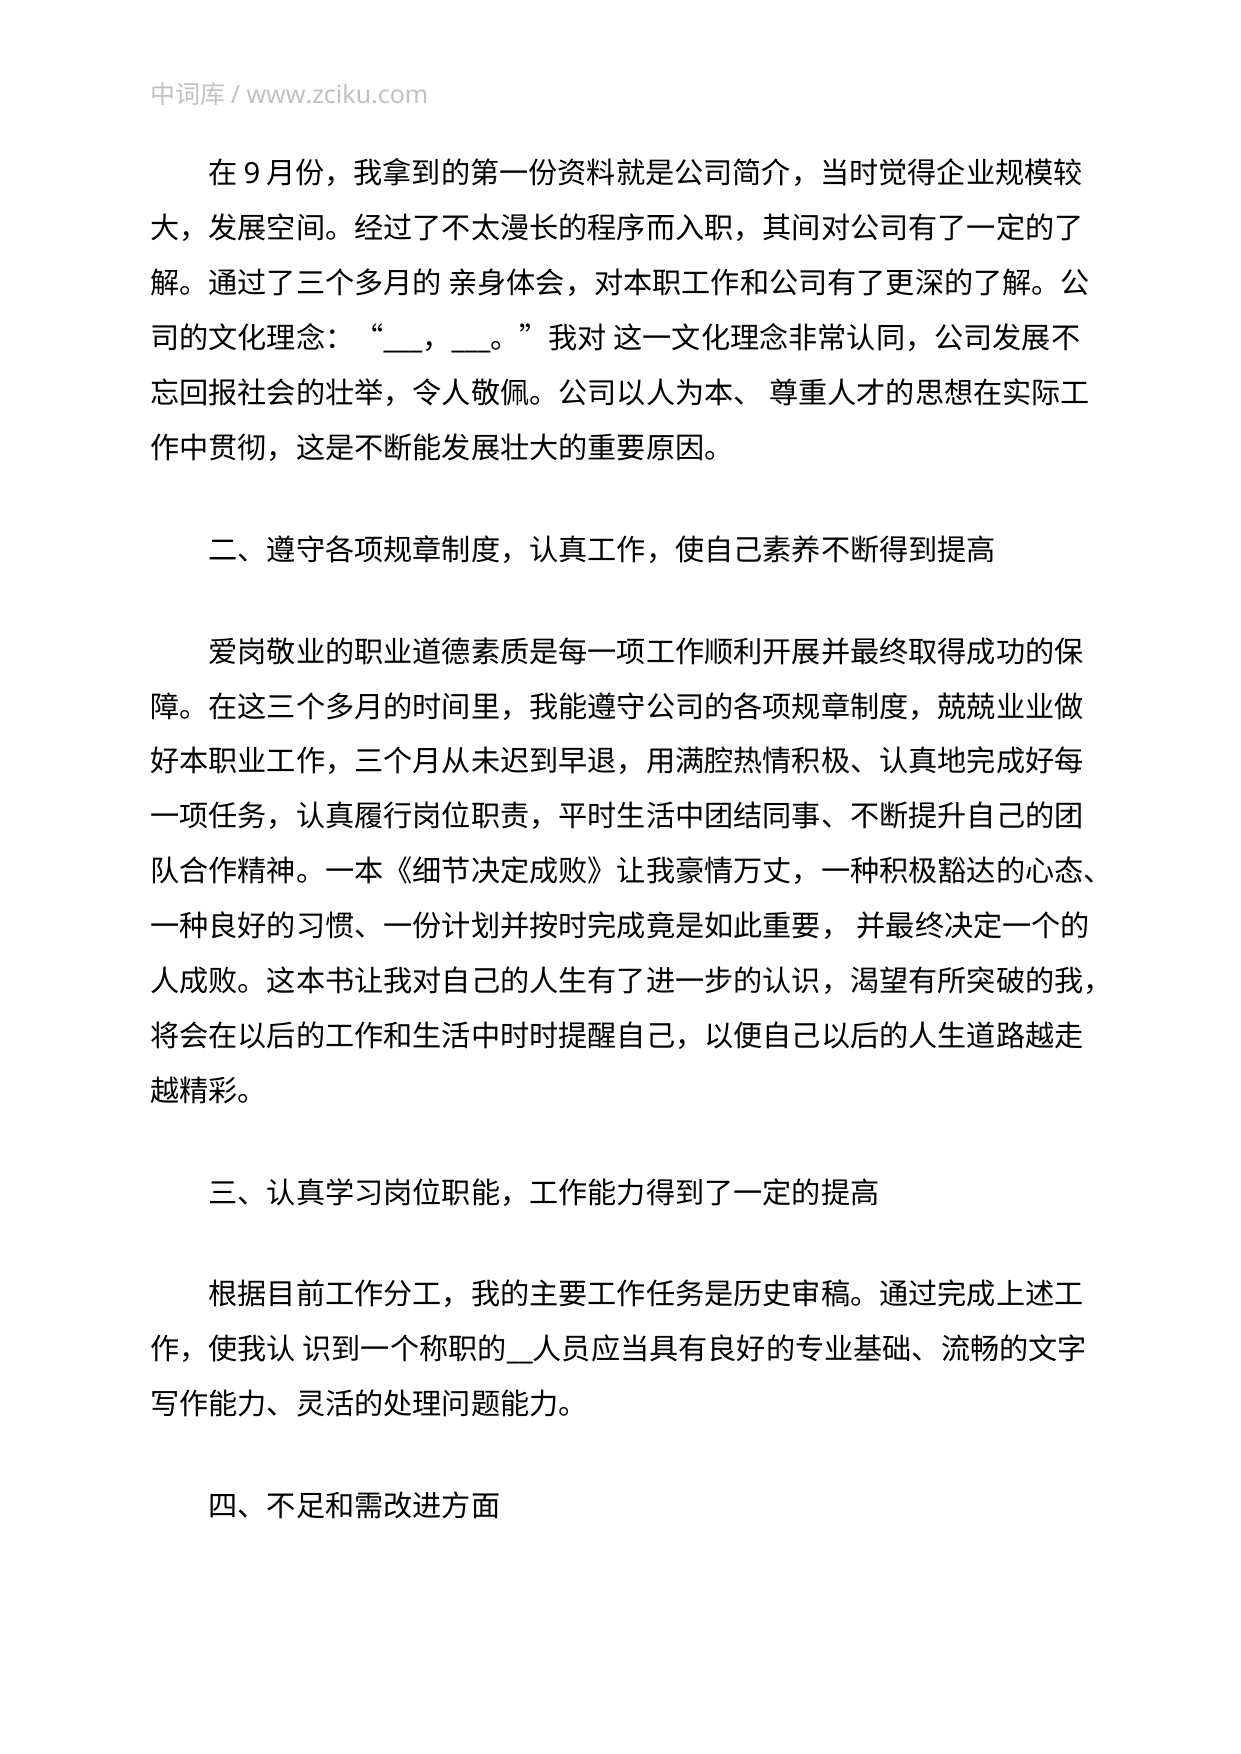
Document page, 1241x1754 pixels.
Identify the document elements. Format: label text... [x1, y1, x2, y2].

text 二、遵守各项规章制度，认真工作，使自己素养不断得到提高 [150, 526, 1090, 569]
text 四、不足和需改进方面 [150, 1483, 1090, 1525]
text 在9月份，我拿到的第一份资料就是公司简介，当时觉得企业规模较大，发展空间。经过了不太漫长的程序而入职，其间对公司有了一定的了解。通过了三个多月的 亲身体会，对本职工作和公司有了更深的了解。公司的文化理念：“___，___。”我对 这一文化理念非常认同，公司发展不忘回报社会的壮举，令人敬佩。公司以人为本、 尊重人才的思想在实际工作中贯彻，这是不断能发展壮大的重要原因。 [150, 150, 1090, 467]
text 爱岗敬业的职业道德素质是每一项工作顺利开展并最终取得成功的保障。在这三个多月的时间里，我能遵守公司的各项规章制度，兢兢业业做好本职业工作，三个月从未迟到早退，用满腔热情积极、认真地完成好每一项任务，认真履行岗位职责，平时生活中团结同事、不断提升自己的团队合作精神。一本《细节决定成败》让我豪情万丈，一种积极豁达的心态、一种良好的习惯、一份计划并按时完成竟是如此重要， 并最终决定一个的人成败。这本书让我对自己的人生有了进一步的认识，渴望有所突破的我，将会在以后的工作和生活中时时提醒自己，以便自己以后的人生道路越走越精彩。 [150, 628, 1090, 1110]
text 三、认真学习岗位职能，工作能力得到了一定的提高 [150, 1169, 1090, 1211]
text 根据目前工作分工，我的主要工作任务是历史审稿。通过完成上述工作，使我认 识到一个称职的__人员应当具有良好的专业基础、流畅的文字写作能力、灵活的处理问题能力。 [150, 1271, 1090, 1423]
